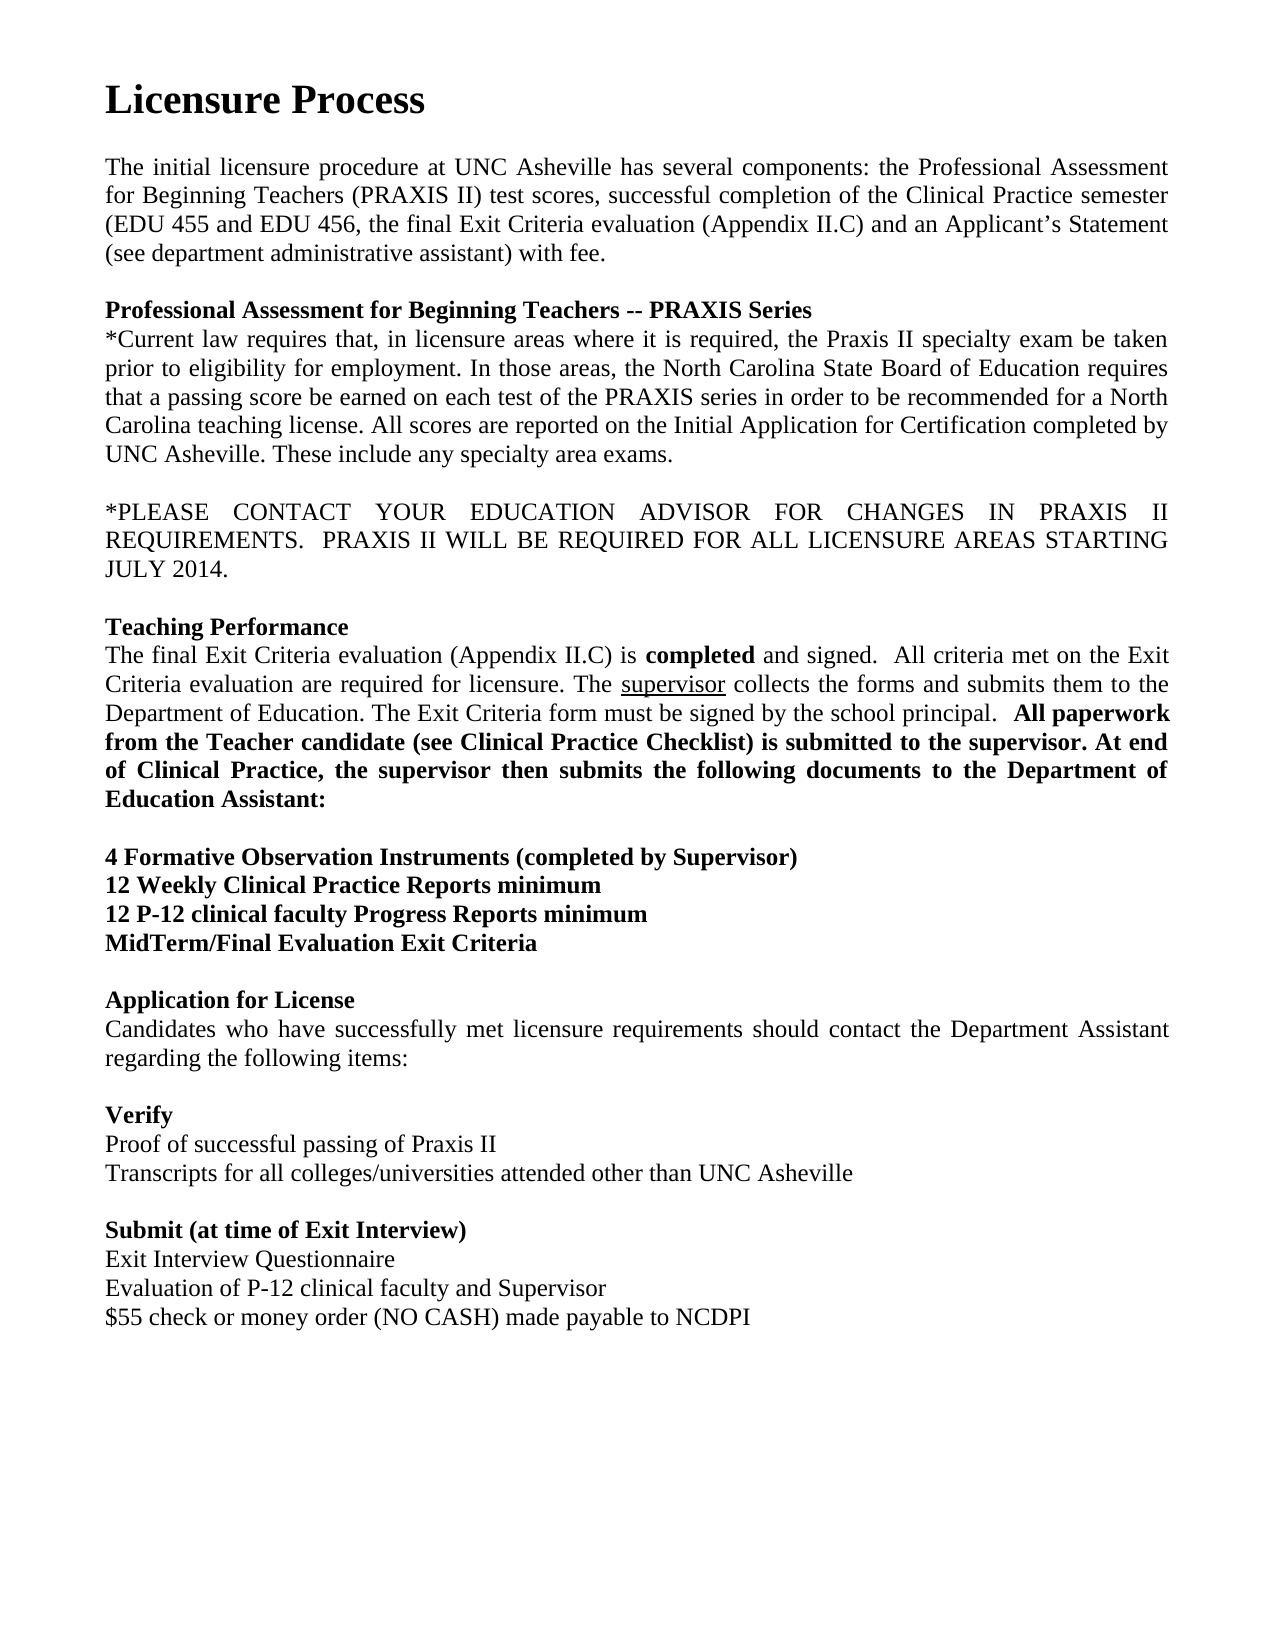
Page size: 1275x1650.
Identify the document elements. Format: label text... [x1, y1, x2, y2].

list MidTerm/Final Evaluation Exit Criteria [105, 928, 1170, 957]
text Exit Interview Questionnaire [105, 1244, 1170, 1273]
subtitle Licensure Process [105, 75, 1170, 123]
text Transcripts for all colleges/universities attended other than UNC Asheville [105, 1158, 1170, 1187]
text Proof of successful passing of Praxis II [105, 1129, 1170, 1158]
text Professional Assessment for Beginning Teachers -- PRAXIS Series [105, 295, 1170, 324]
text $55 check or money order (NO CASH) made payable to NCDPI [105, 1302, 1170, 1330]
list 12 P-12 clinical faculty Progress Reports minimum [105, 899, 1170, 928]
text Submit (at time of Exit Interview) [105, 1215, 1170, 1244]
list 4 Formative Observation Instruments (completed by Supervisor) [105, 842, 1170, 870]
text *PLEASE CONTACT YOUR EDUCATION ADVISOR FOR CHANGES IN PRAXIS II REQUIREMENTS. PRAXIS II WILL BE REQUIRED FOR ALL LICENSURE AREAS STARTING JULY 2014. [105, 497, 1170, 583]
text The initial licensure procedure at UNC Asheville has several components: the Professional Assessment for Beginning Teachers (PRAXIS II) test scores, successful completion of the Clinical Practice semester (EDU 455 and EDU 456, the final Exit Criteria evaluation (Appendix II.C) and an Applicant’s Statement (see department administrative assistant) with fee. [105, 152, 1170, 267]
text Candidates who have successfully met licensure requirements should contact the Department Assistant regarding the following items: [105, 1014, 1170, 1072]
list 12 Weekly Clinical Practice Reports minimum [105, 870, 1170, 899]
text *Current law requires that, in licensure areas where it is required, the Praxis II specialty exam be taken prior to eligibility for employment. In those areas, the North Carolina State Board of Education requires that a passing score be earned on each test of the PRAXIS series in order to be recommended for a North Carolina teaching license. All scores are reported on the Initial Application for Certification completed by UNC Asheville. These include any specialty area exams. [105, 324, 1170, 468]
text Teaching Performance [105, 612, 1170, 640]
text Application for License [105, 985, 1170, 1014]
text Verify [105, 1100, 1170, 1129]
text Evaluation of P-12 clinical faculty and Supervisor [105, 1273, 1170, 1302]
text The final Exit Criteria evaluation (Appendix II.C) is completed and signed. All criteria met on the Exit Criteria evaluation are required for licensure. The supervisor collects the forms and submits them to the Department of Education. The Exit Criteria form must be signed by the school principal. All paperwork from the Teacher candidate (see Clinical Practice Checklist) is submitted to the supervisor. At end of Clinical Practice, the supervisor then submits the following documents to the Department of Education Assistant: [105, 640, 1170, 813]
